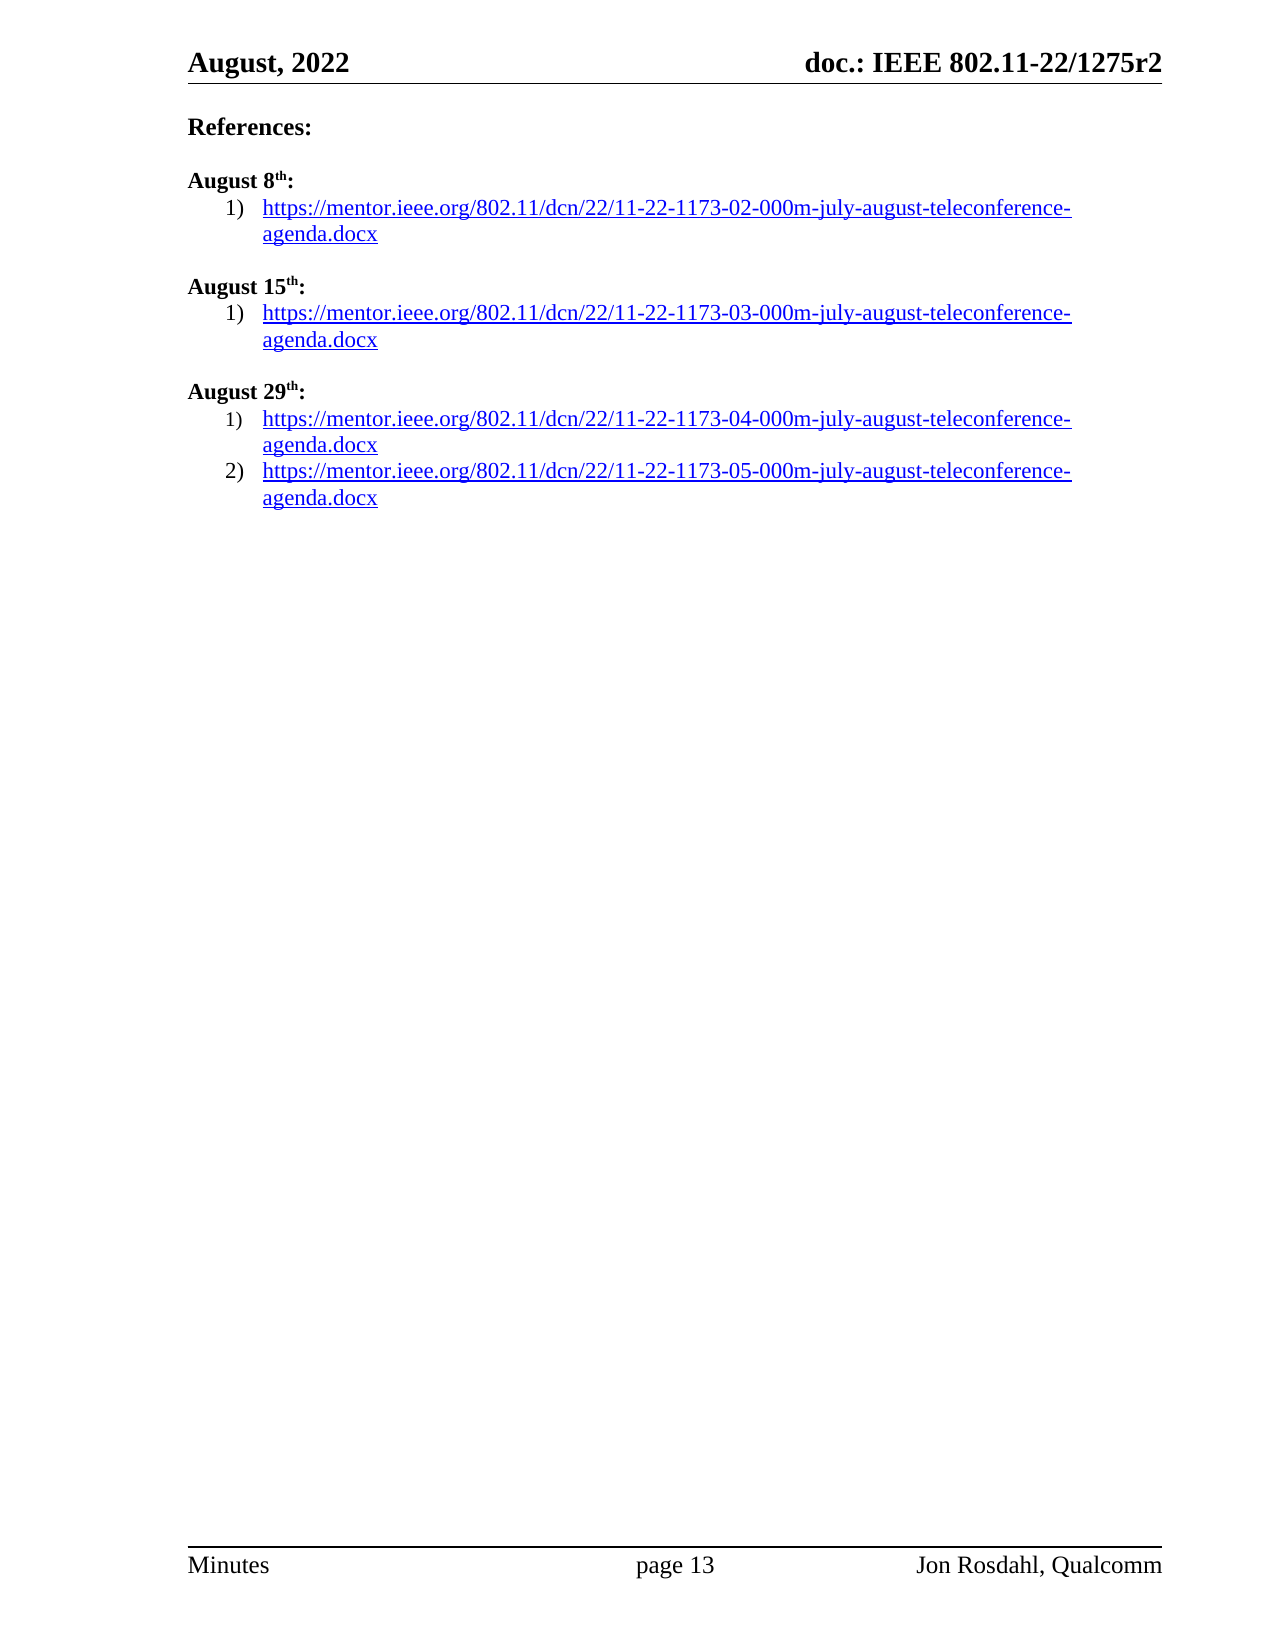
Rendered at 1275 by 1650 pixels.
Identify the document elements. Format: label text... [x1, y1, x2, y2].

list https://mentor.ieee.org/802.11/dcn/22/11-22-1173-05-000m-july-august-teleconference-agenda.docx [225, 457, 1162, 510]
list https://mentor.ieee.org/802.11/dcn/22/11-22-1173-02-000m-july-august-teleconference-agenda.docx [225, 194, 1162, 247]
text August 29th: [187, 378, 1162, 405]
text August 15th: [187, 273, 1162, 299]
list https://mentor.ieee.org/802.11/dcn/22/11-22-1173-03-000m-july-august-teleconference-agenda.docx [225, 299, 1162, 352]
text August 8th: [187, 168, 1162, 194]
list https://mentor.ieee.org/802.11/dcn/22/11-22-1173-04-000m-july-august-teleconference-agenda.docx [225, 405, 1162, 457]
text References: [187, 112, 1162, 141]
